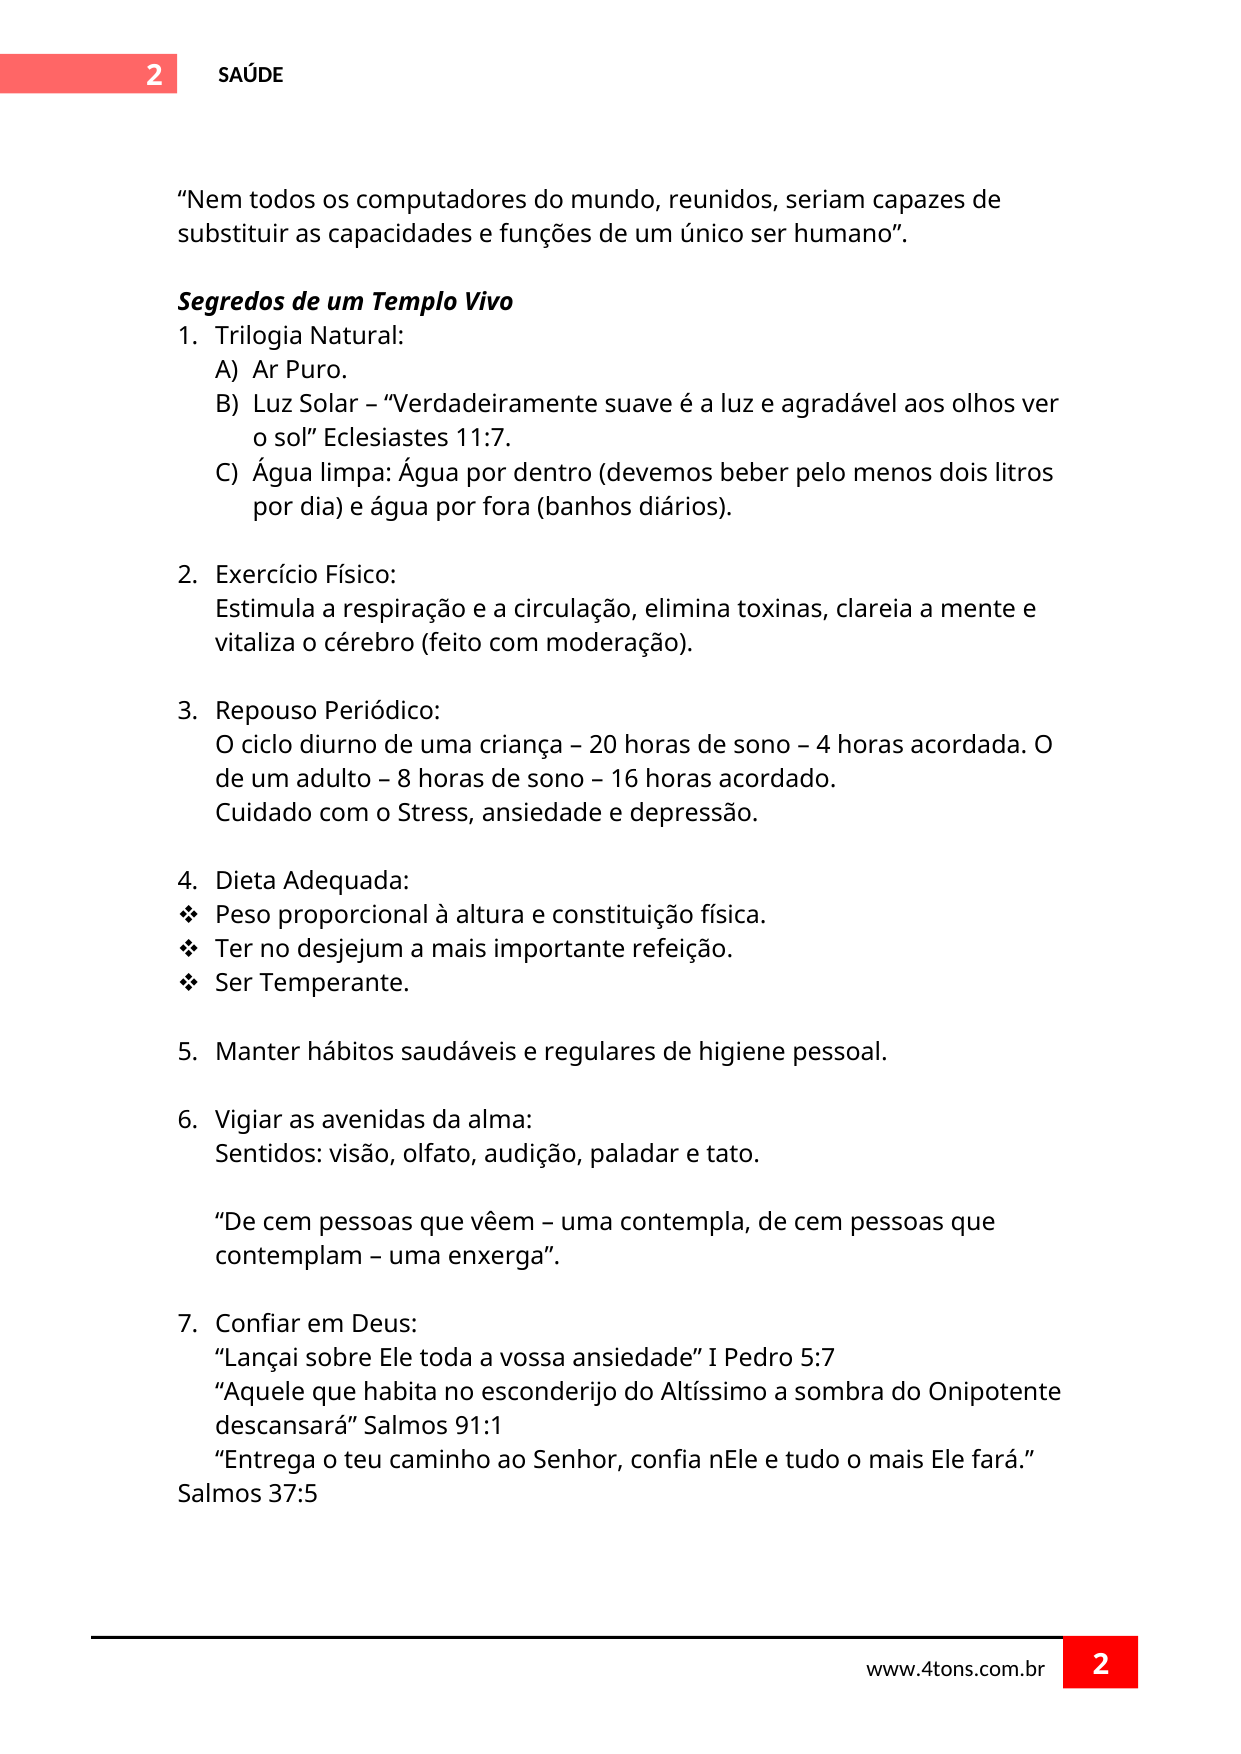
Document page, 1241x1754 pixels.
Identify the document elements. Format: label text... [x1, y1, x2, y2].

text “Nem todos os computadores do mundo, reunidos, seriam capazes de substituir as capacidades e funções de um único ser humano”. [177, 182, 1063, 250]
list Ter no desjejum a mais importante refeição. [177, 931, 1063, 965]
text Cuidado com o Stress, ansiedade e depressão. [177, 795, 1063, 829]
text Estimula a respiração e a circulação, elimina toxinas, clareia a mente e vitaliza o cérebro (feito com moderação). [215, 590, 1063, 658]
list Luz Solar – “Verdadeiramente suave é a luz e agradável aos olhos ver o sol” Eclesiastes 11:7. [215, 386, 1063, 454]
text “Aquele que habita no esconderijo do Altíssimo a sombra do Onipotente descansará” Salmos 91:1 [215, 1374, 1063, 1442]
text Segredos de um Templo Vivo [177, 284, 1063, 318]
list Repouso Periódico: [177, 693, 1063, 727]
text “De cem pessoas que vêem – uma contempla, de cem pessoas que contemplam – uma enxerga”. [215, 1203, 1063, 1272]
list Ser Temperante. [177, 965, 1063, 999]
list Peso proporcional à altura e constituição física. [177, 897, 1063, 931]
list Confiar em Deus: [177, 1306, 1063, 1340]
list Trilogia Natural: [177, 318, 1063, 352]
list Vigiar as avenidas da alma: [177, 1101, 1063, 1135]
text “Lançai sobre Ele toda a vossa ansiedade” I Pedro 5:7 [215, 1340, 1063, 1374]
list Ar Puro. [215, 352, 1063, 386]
text “Entrega o teu caminho ao Senhor, confia nEle e tudo o mais Ele fará.” Salmos 37:5 [177, 1442, 1063, 1510]
list Dieta Adequada: [177, 863, 1063, 897]
list Exercício Físico: [177, 556, 1063, 590]
text O ciclo diurno de uma criança – 20 horas de sono – 4 horas acordada. O de um adulto – 8 horas de sono – 16 horas acordado. [215, 727, 1063, 795]
list Água limpa: Água por dentro (devemos beber pelo menos dois litros por dia) e água por fora (banhos diários). [215, 454, 1063, 522]
text Sentidos: visão, olfato, audição, paladar e tato. [215, 1135, 1063, 1169]
list Manter hábitos saudáveis e regulares de higiene pessoal. [177, 1033, 1063, 1067]
